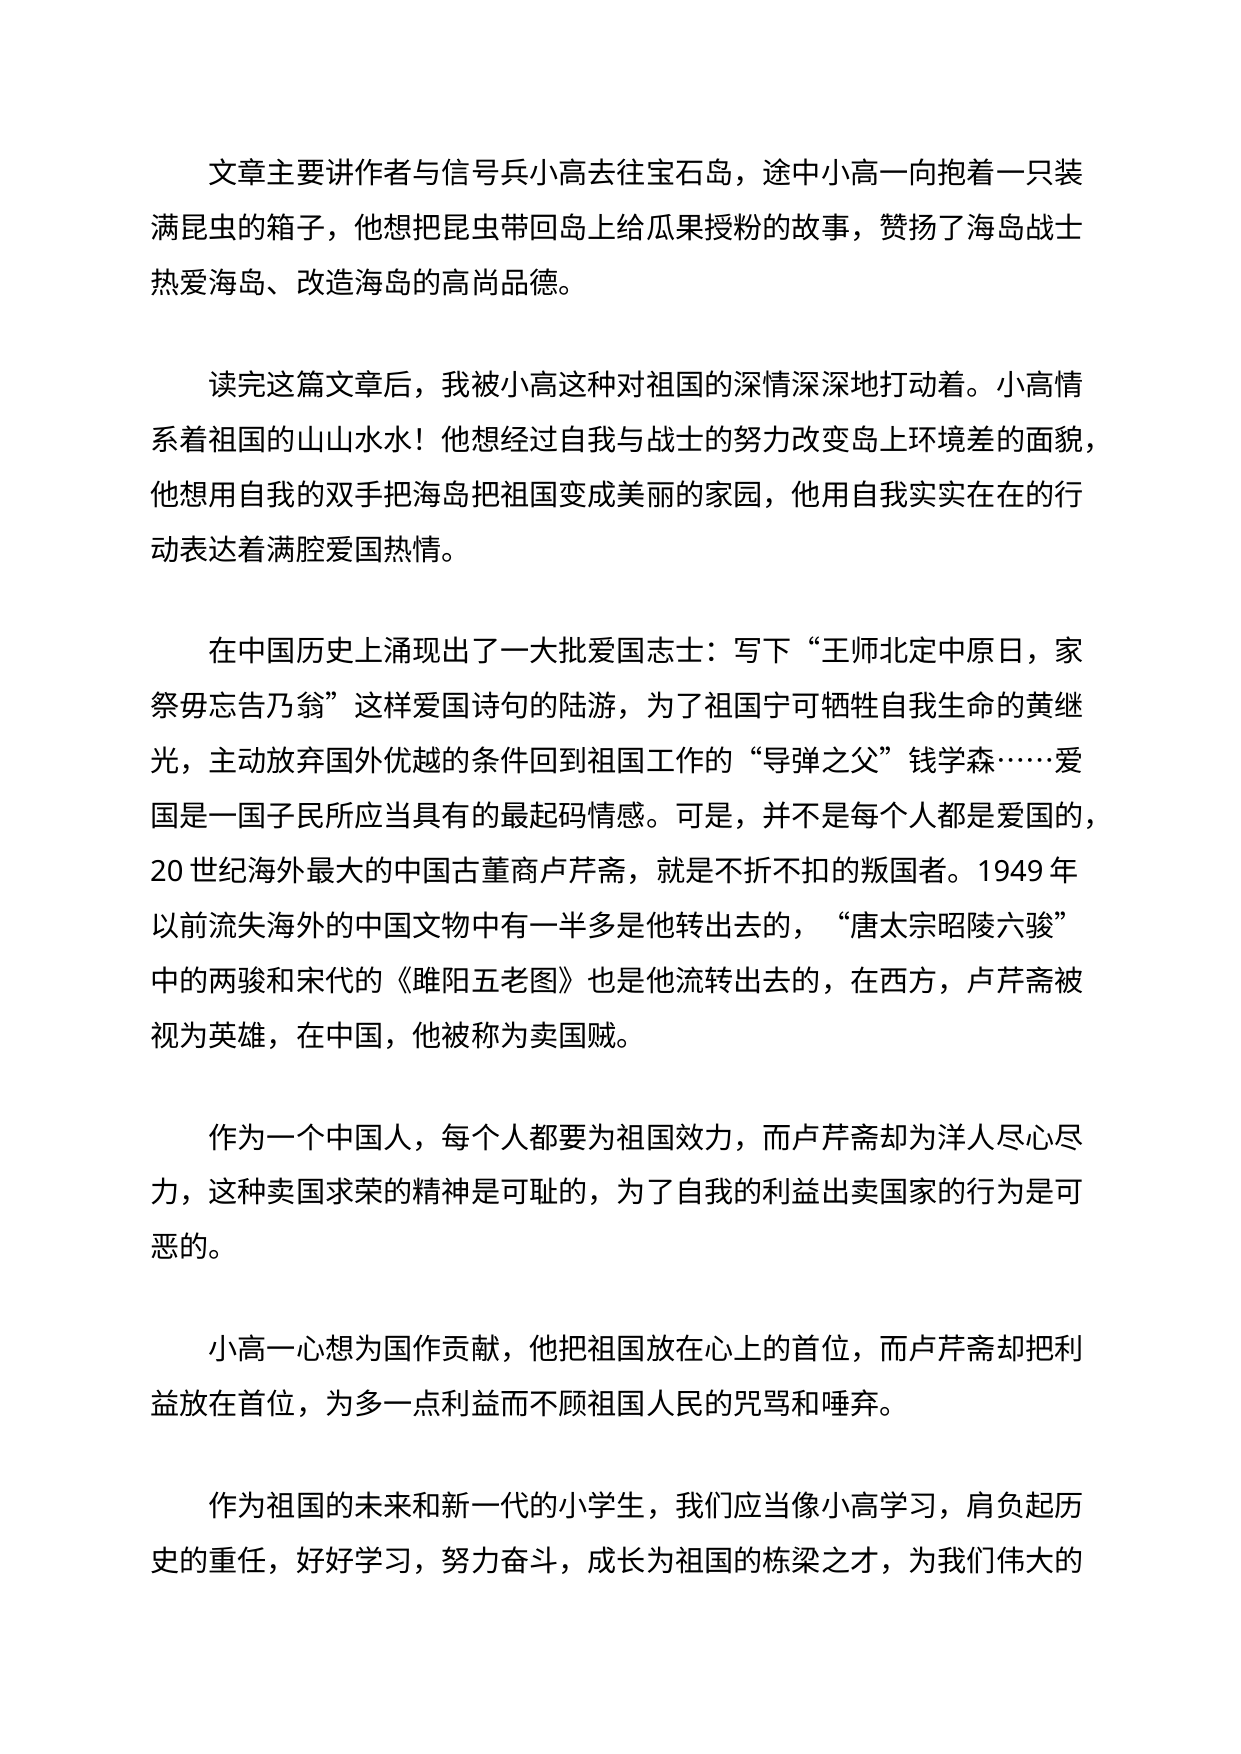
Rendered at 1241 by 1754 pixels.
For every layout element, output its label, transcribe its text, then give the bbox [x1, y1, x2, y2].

text 文章主要讲作者与信号兵小高去往宝石岛，途中小高一向抱着一只装满昆虫的箱子，他想把昆虫带回岛上给瓜果授粉的故事，赞扬了海岛战士热爱海岛、改造海岛的高尚品德。 [150, 150, 1090, 302]
text 读完这篇文章后，我被小高这种对祖国的深情深深地打动着。小高情系着祖国的山山水水！他想经过自我与战士的努力改变岛上环境差的面貌，他想用自我的双手把海岛把祖国变成美丽的家园，他用自我实实在在的行动表达着满腔爱国热情。 [150, 362, 1090, 568]
text 小高一心想为国作贡献，他把祖国放在心上的首位，而卢芹斋却把利益放在首位，为多一点利益而不顾祖国人民的咒骂和唾弃。 [150, 1326, 1090, 1423]
text 在中国历史上涌现出了一大批爱国志士：写下“王师北定中原日，家祭毋忘告乃翁”这样爱国诗句的陆游，为了祖国宁可牺牲自我生命的黄继光，主动放弃国外优越的条件回到祖国工作的“导弹之父”钱学森……爱国是一国子民所应当具有的最起码情感。可是，并不是每个人都是爱国的，20世纪海外最大的中国古董商卢芹斋，就是不折不扣的叛国者。1949年以前流失海外的中国文物中有一半多是他转出去的，“唐太宗昭陵六骏”中的两骏和宋代的《雎阳五老图》也是他流转出去的，在西方，卢芹斋被视为英雄，在中国，他被称为卖国贼。 [150, 628, 1090, 1055]
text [150, 1482, 1090, 1579]
text 作为一个中国人，每个人都要为祖国效力，而卢芹斋却为洋人尽心尽力，这种卖国求荣的精神是可耻的，为了自我的利益出卖国家的行为是可恶的。 [150, 1114, 1090, 1266]
